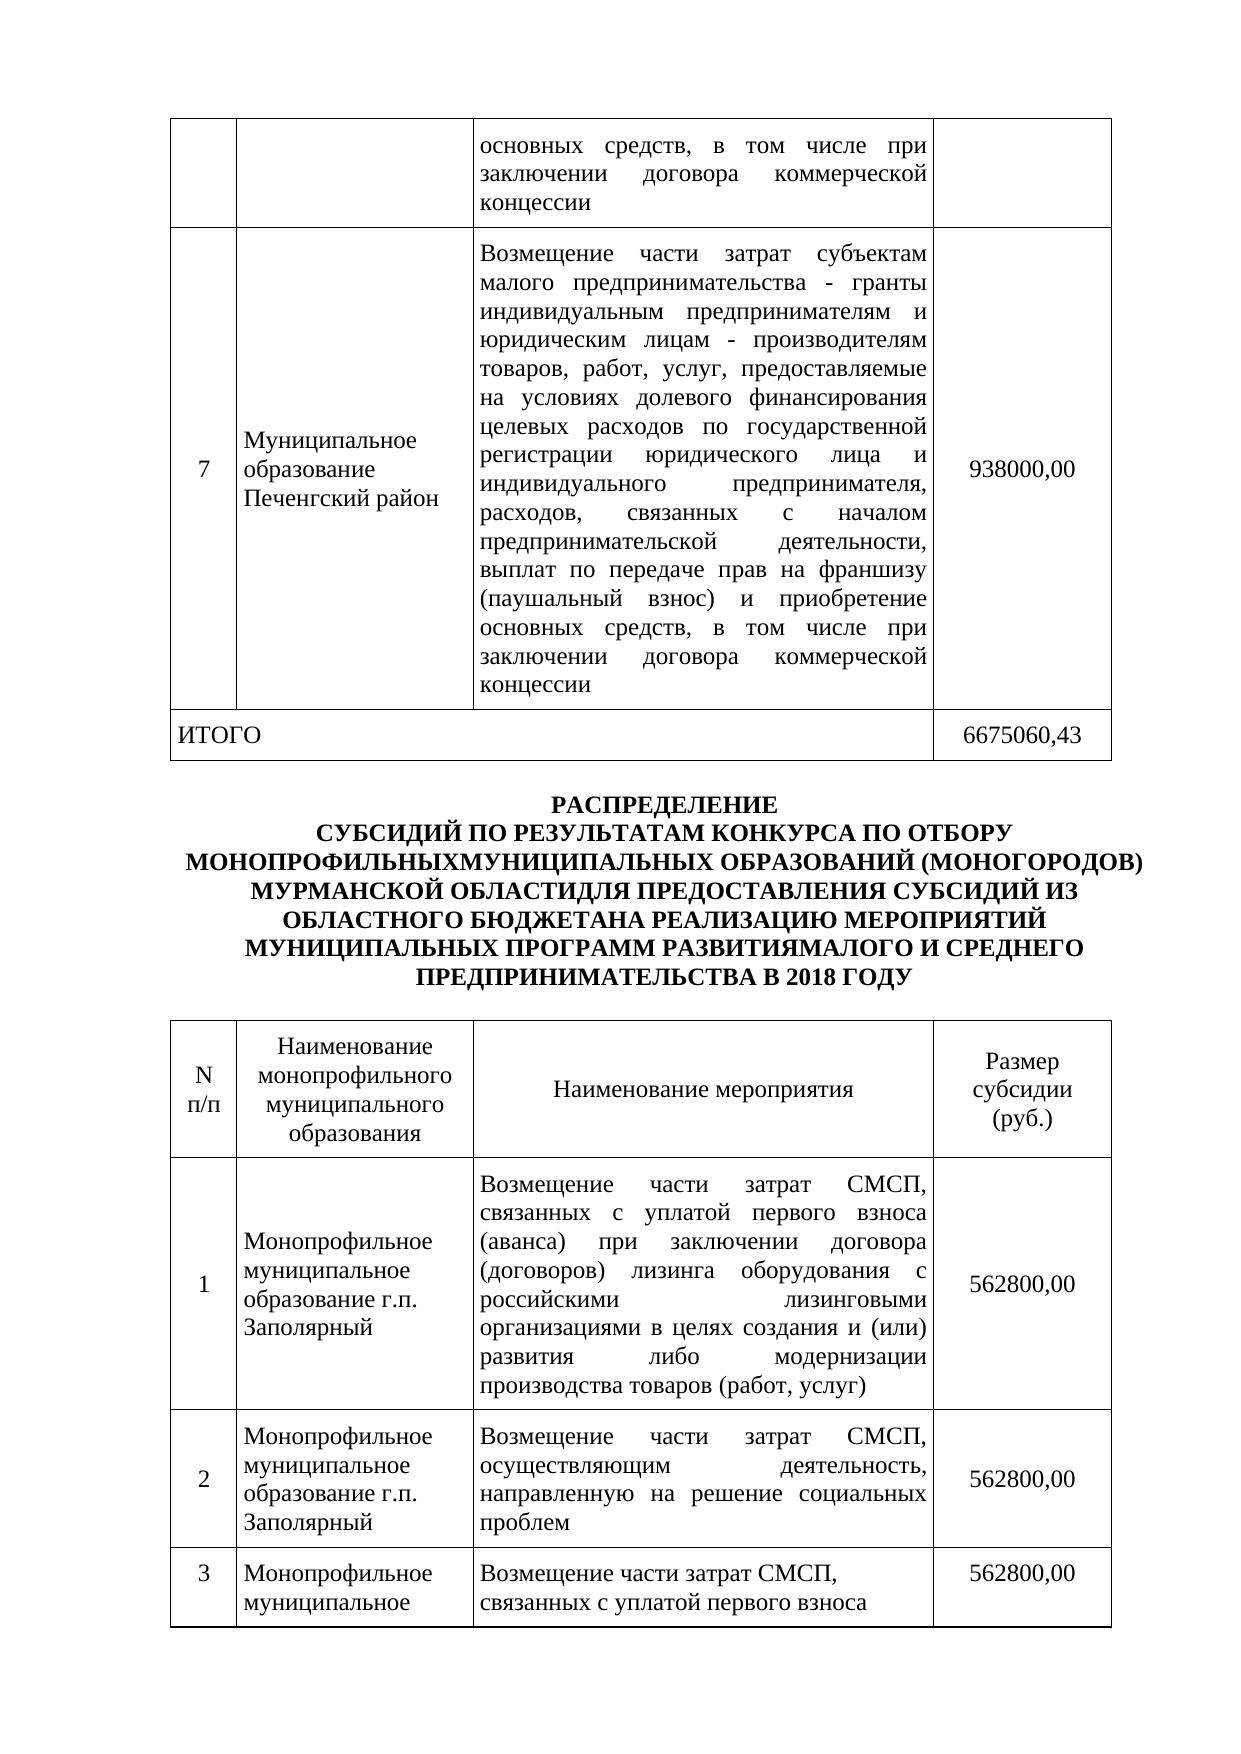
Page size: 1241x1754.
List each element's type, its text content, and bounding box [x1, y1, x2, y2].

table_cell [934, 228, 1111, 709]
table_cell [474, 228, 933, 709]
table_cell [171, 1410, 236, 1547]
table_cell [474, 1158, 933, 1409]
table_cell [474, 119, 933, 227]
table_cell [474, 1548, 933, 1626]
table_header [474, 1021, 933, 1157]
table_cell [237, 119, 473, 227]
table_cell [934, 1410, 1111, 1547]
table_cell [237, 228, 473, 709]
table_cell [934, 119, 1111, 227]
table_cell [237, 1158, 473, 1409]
title РАСПРЕДЕЛЕНИЕ [177, 790, 1152, 818]
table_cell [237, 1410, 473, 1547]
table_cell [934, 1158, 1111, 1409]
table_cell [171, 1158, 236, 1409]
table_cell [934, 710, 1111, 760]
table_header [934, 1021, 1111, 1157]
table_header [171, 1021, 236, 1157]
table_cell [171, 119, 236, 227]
title СУБСИДИЙ ПО РЕЗУЛЬТАТАМ КОНКУРСА ПО ОТБОРУ МОНОПРОФИЛЬНЫХМУНИЦИПАЛЬНЫХ ОБРАЗОВАНИЙ (МОНОГОРОДОВ) МУРМАНСКОЙ ОБЛАСТИДЛЯ ПРЕДОСТАВЛЕНИЯ СУБСИДИЙ ИЗ ОБЛАСТНОГО БЮДЖЕТАНА РЕАЛИЗАЦИЮ МЕРОПРИЯТИЙ МУНИЦИПАЛЬНЫХ ПРОГРАММ РАЗВИТИЯМАЛОГО И СРЕДНЕГО ПРЕДПРИНИМАТЕЛЬСТВА В 2018 ГОДУ [177, 818, 1152, 991]
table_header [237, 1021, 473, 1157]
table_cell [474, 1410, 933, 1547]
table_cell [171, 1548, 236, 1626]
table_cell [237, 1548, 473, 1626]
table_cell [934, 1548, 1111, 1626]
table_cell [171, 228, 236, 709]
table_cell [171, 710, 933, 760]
